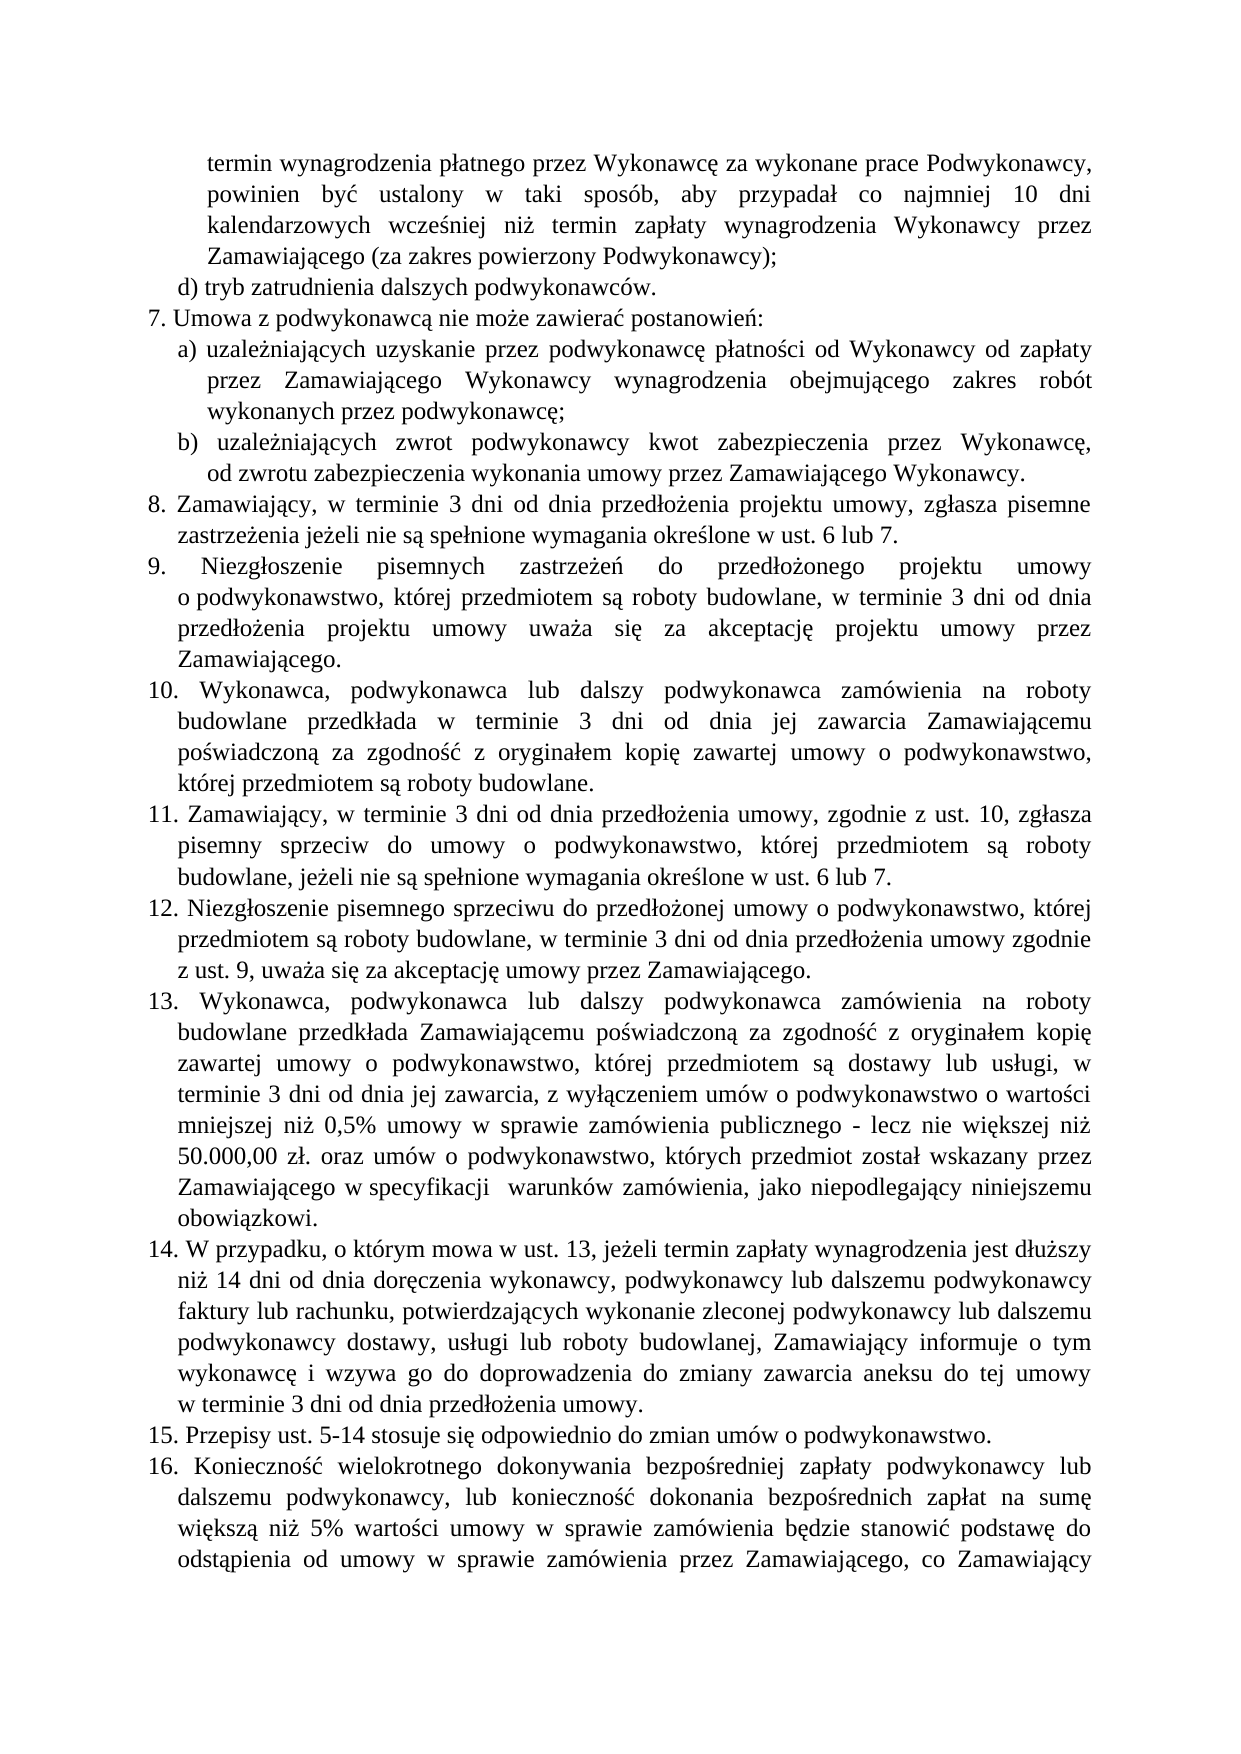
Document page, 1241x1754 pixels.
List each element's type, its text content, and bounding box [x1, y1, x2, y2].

text 10. Wykonawca, podwykonawca lub dalszy podwykonawca zamówienia na roboty budowlane przedkłada w terminie 3 dni od dnia jej zawarcia Zamawiającemu poświadczoną za zgodność z oryginałem kopię zawartej umowy o podwykonawstwo, której przedmiotem są roboty budowlane. [148, 675, 1092, 797]
text 7. Umowa z podwykonawcą nie może zawierać postanowień: [148, 303, 1092, 332]
text a) uzależniających uzyskanie przez podwykonawcę płatności od Wykonawcy od zapłaty przez Zamawiającego Wykonawcy wynagrodzenia obejmującego zakres robót wykonanych przez podwykonawcę; [177, 334, 1092, 425]
text 13. Wykonawca, podwykonawca lub dalszy podwykonawca zamówienia na roboty budowlane przedkłada Zamawiającemu poświadczoną za zgodność z oryginałem kopię zawartej umowy o podwykonawstwo, której przedmiotem są dostawy lub usługi, w terminie 3 dni od dnia jej zawarcia, z wyłączeniem umów o podwykonawstwo o wartości mniejszej niż 0,5% umowy w sprawie zamówienia publicznego - lecz nie większej niż 50.000,00 zł. oraz umów o podwykonawstwo, których przedmiot został wskazany przez Zamawiającego w specyfikacji warunków zamówienia, jako niepodlegający niniejszemu obowiązkowi. [148, 986, 1092, 1232]
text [148, 1451, 1092, 1573]
text d) tryb zatrudnienia dalszych podwykonawców. [148, 272, 1092, 301]
text 14. W przypadku, o którym mowa w ust. 13, jeżeli termin zapłaty wynagrodzenia jest dłuższy niż 14 dni od dnia doręczenia wykonawcy, podwykonawcy lub dalszemu podwykonawcy faktury lub rachunku, potwierdzających wykonanie zleconej podwykonawcy lub dalszemu podwykonawcy dostawy, usługi lub roboty budowlanej, Zamawiający informuje o tym wykonawcę i wzywa go do doprowadzenia do zmiany zawarcia aneksu do tej umowy w terminie 3 dni od dnia przedłożenia umowy. [148, 1234, 1092, 1418]
text 15. Przepisy ust. 5-14 stosuje się odpowiednio do zmian umów o podwykonawstwo. [148, 1420, 1092, 1449]
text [177, 148, 1092, 269]
text b) uzależniających zwrot podwykonawcy kwot zabezpieczenia przez Wykonawcę, od zwrotu zabezpieczenia wykonania umowy przez Zamawiającego Wykonawcy. [177, 427, 1092, 487]
text 8. Zamawiający, w terminie 3 dni od dnia przedłożenia projektu umowy, zgłasza pisemne zastrzeżenia jeżeli nie są spełnione wymagania określone w ust. 6 lub 7. [148, 489, 1092, 549]
text 9. Niezgłoszenie pisemnych zastrzeżeń do przedłożonego projektu umowy o podwykonawstwo, której przedmiotem są roboty budowlane, w terminie 3 dni od dnia przedłożenia projektu umowy uważa się za akceptację projektu umowy przez Zamawiającego. [148, 551, 1092, 673]
text 12. Niezgłoszenie pisemnego sprzeciwu do przedłożonej umowy o podwykonawstwo, której przedmiotem są roboty budowlane, w terminie 3 dni od dnia przedłożenia umowy zgodnie z ust. 9, uważa się za akceptację umowy przez Zamawiającego. [148, 893, 1092, 983]
text 11. Zamawiający, w terminie 3 dni od dnia przedłożenia umowy, zgodnie z ust. 10, zgłasza pisemny sprzeciw do umowy o podwykonawstwo, której przedmiotem są roboty budowlane, jeżeli nie są spełnione wymagania określone w ust. 6 lub 7. [148, 799, 1092, 890]
